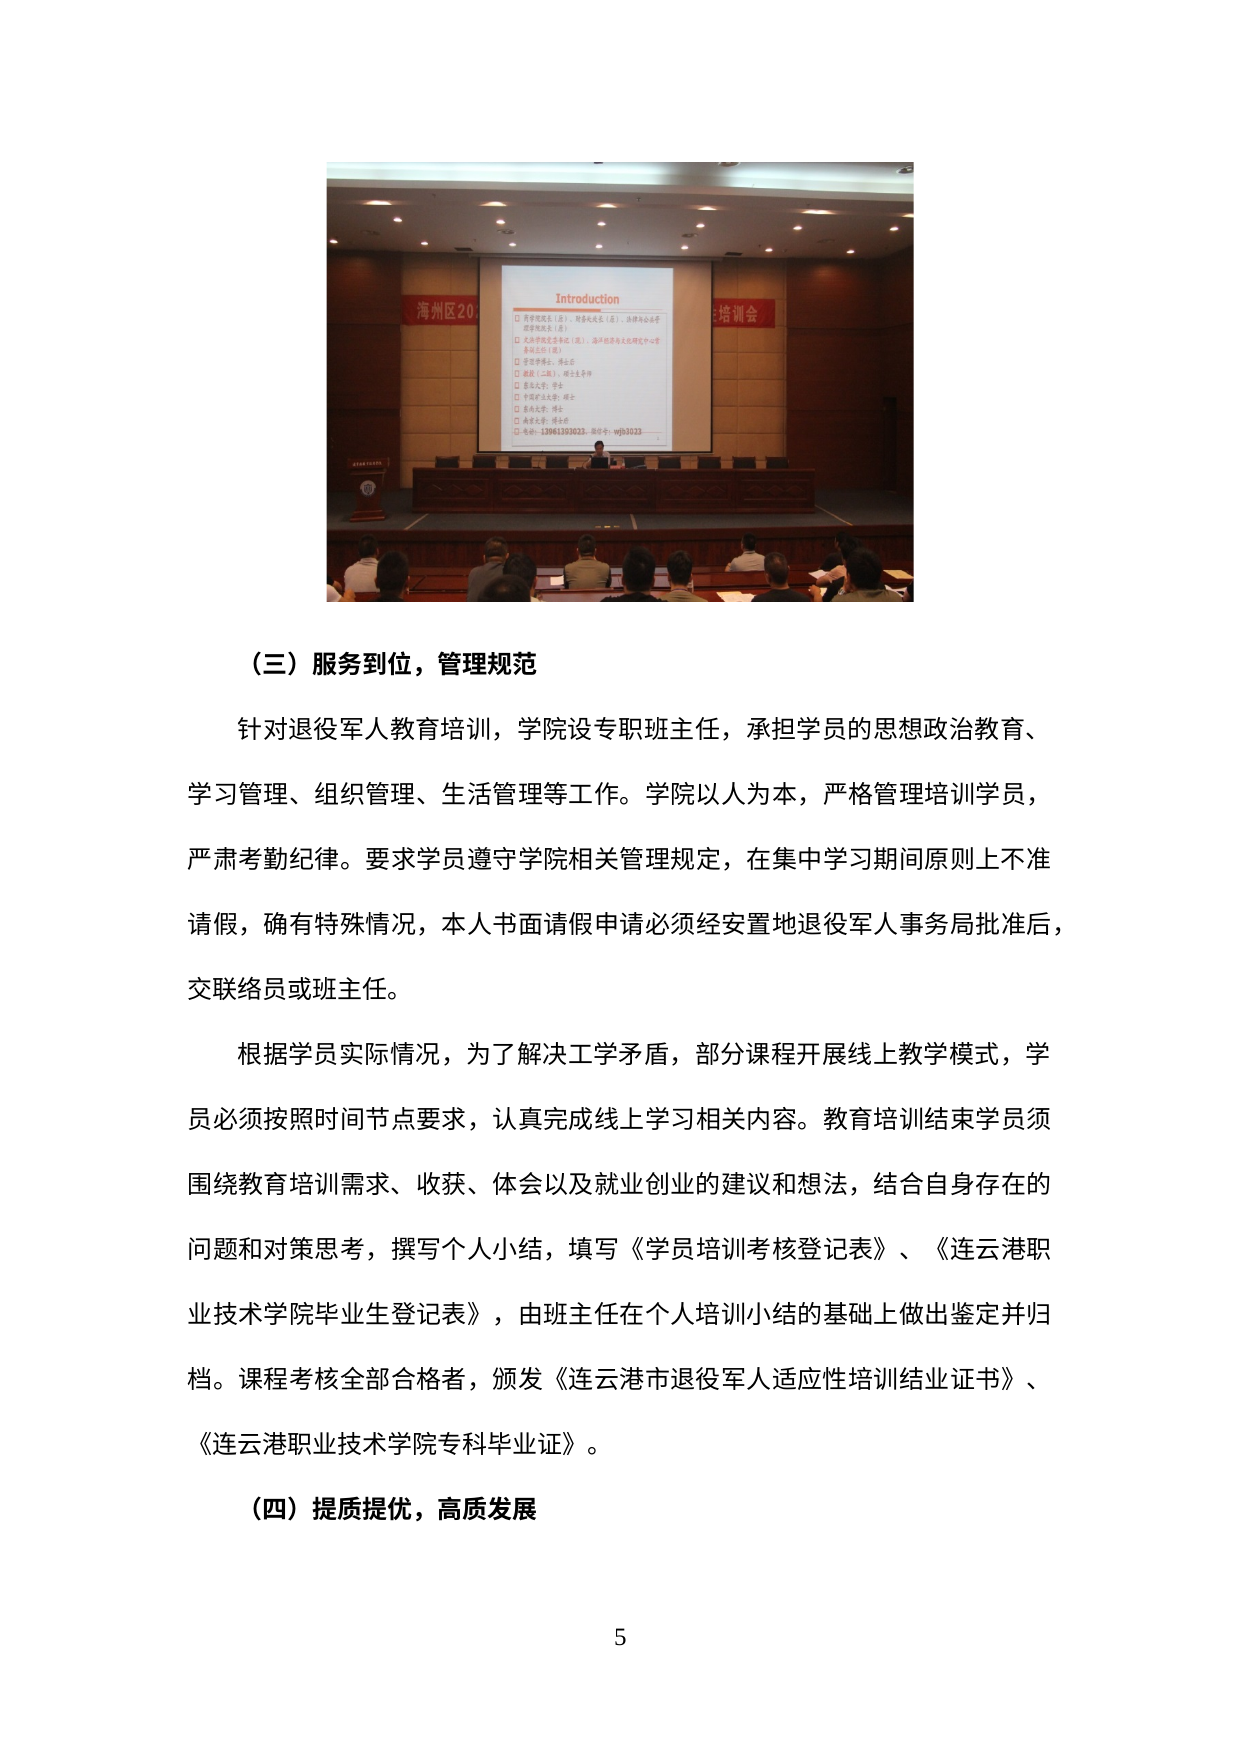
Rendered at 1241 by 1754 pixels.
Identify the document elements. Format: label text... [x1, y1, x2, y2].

text （四）提质提优，高质发展 [187, 1475, 1053, 1540]
text （三）服务到位，管理规范 [187, 630, 1053, 695]
text 针对退役军人教育培训，学院设专职班主任，承担学员的思想政治教育、学习管理、组织管理、生活管理等工作。学院以人为本，严格管理培训学员，严肃考勤纪律。要求学员遵守学院相关管理规定，在集中学习期间原则上不准请假，确有特殊情况，本人书面请假申请必须经安置地退役军人事务局批准后，交联络员或班主任。 [187, 695, 1053, 1020]
text 根据学员实际情况，为了解决工学矛盾，部分课程开展线上教学模式，学员必须按照时间节点要求，认真完成线上学习相关内容。教育培训结束学员须围绕教育培训需求、收获、体会以及就业创业的建议和想法，结合自身存在的问题和对策思考，撰写个人小结，填写《学员培训考核登记表》、《连云港职业技术学院毕业生登记表》，由班主任在个人培训小结的基础上做出鉴定并归档。课程考核全部合格者，颁发《连云港市退役军人适应性培训结业证书》、《连云港职业技术学院专科毕业证》。 [187, 1020, 1053, 1475]
picture [326, 162, 914, 602]
